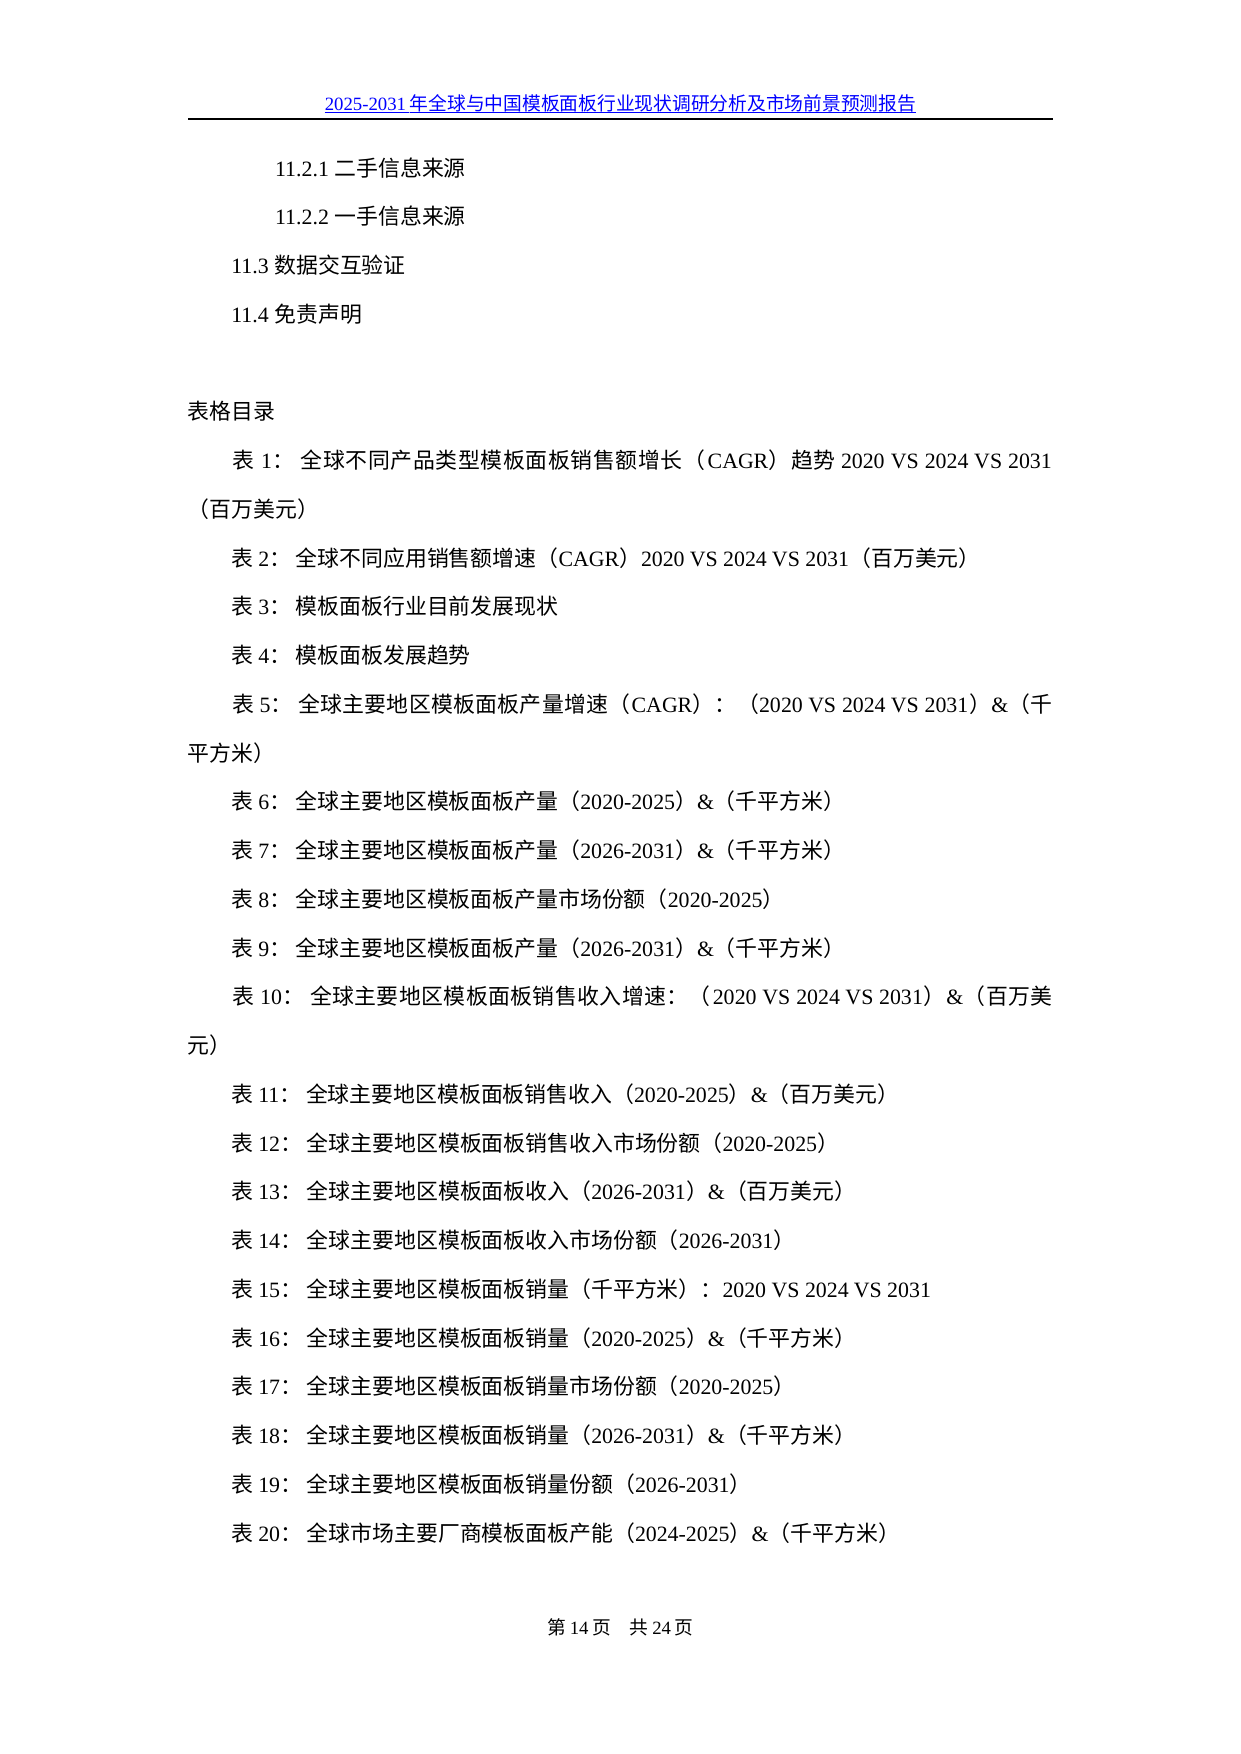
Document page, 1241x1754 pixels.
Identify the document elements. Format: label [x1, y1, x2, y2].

text [187, 150, 1053, 1548]
